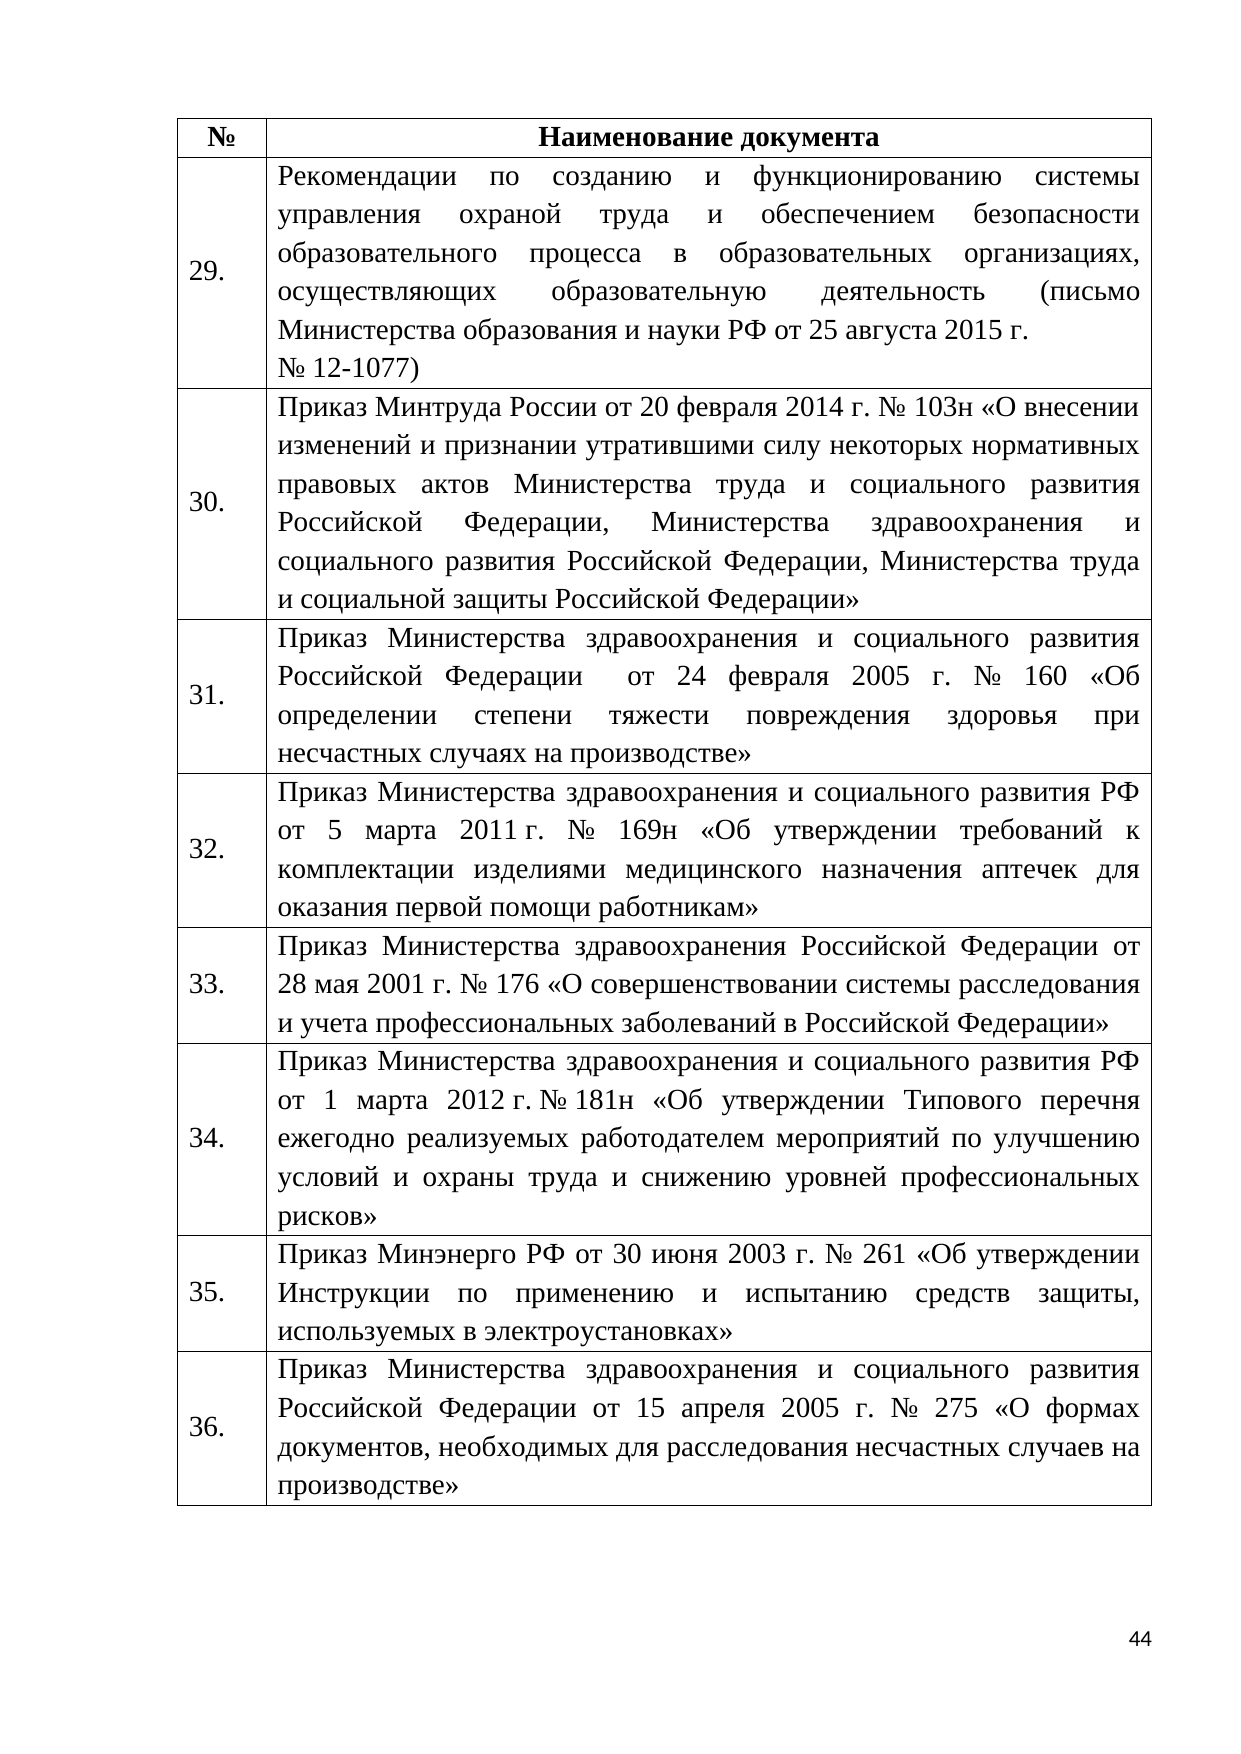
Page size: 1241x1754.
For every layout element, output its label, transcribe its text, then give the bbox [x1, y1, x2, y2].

table_cell [178, 1236, 266, 1351]
table_header Наименование документа [267, 119, 1151, 157]
table_cell Приказ Министерства здравоохранения и социального развития РФ от 5 марта 2011 г. № 169н «Об утверждении требований к комплектации изделиями медицинского назначения аптечек для оказания первой помощи работникам» [267, 774, 1151, 927]
table_cell Рекомендации по созданию и функционированию системы управления охраной труда и обеспечением безопасности образовательного процесса в образовательных организациях, осуществляющих образовательную деятельность (письмо Министерства образования и науки РФ от 25 августа 2015 г. № 12-1077) [267, 158, 1151, 388]
table_cell Приказ Министерства здравоохранения и социального развития Российской Федерации от 15 апреля 2005 г. № 275 «О формах документов, необходимых для расследования несчастных случаев на производстве» [267, 1352, 1151, 1505]
table_header № [178, 119, 266, 157]
table_cell [178, 928, 266, 1042]
table_cell Приказ Министерства здравоохранения Российской Федерации от 28 мая 2001 г. № 176 «О совершенствовании системы расследования и учета профессиональных заболеваний в Российской Федерации» [267, 928, 1151, 1042]
table_cell Приказ Минэнерго РФ от 30 июня 2003 г. № 261 «Об утверждении Инструкции по применению и испытанию средств защиты, используемых в электроустановках» [267, 1236, 1151, 1351]
table_cell Приказ Министерства здравоохранения и социального развития РФ от 1 марта 2012 г. № 181н «Об утверждении Типового перечня ежегодно реализуемых работодателем мероприятий по улучшению условий и охраны труда и снижению уровней профессиональных рисков» [267, 1044, 1151, 1235]
table_cell Приказ Минтруда России от 20 февраля 2014 г. № 103н «О внесении изменений и признании утратившими силу некоторых нормативных правовых актов Министерства труда и социального развития Российской Федерации, Министерства здравоохранения и социального развития Российской Федерации, Министерства труда и социальной защиты Российской Федерации» [267, 389, 1151, 619]
table_cell [178, 1044, 266, 1235]
table_cell [178, 158, 266, 388]
table_cell [178, 774, 266, 927]
table_cell [178, 1352, 266, 1505]
table_cell Приказ Министерства здравоохранения и социального развития Российской Федерации от 24 февраля 2005 г. № 160 «Об определении степени тяжести повреждения здоровья при несчастных случаях на производстве» [267, 620, 1151, 773]
table_cell [178, 389, 266, 619]
table_cell [178, 620, 266, 773]
